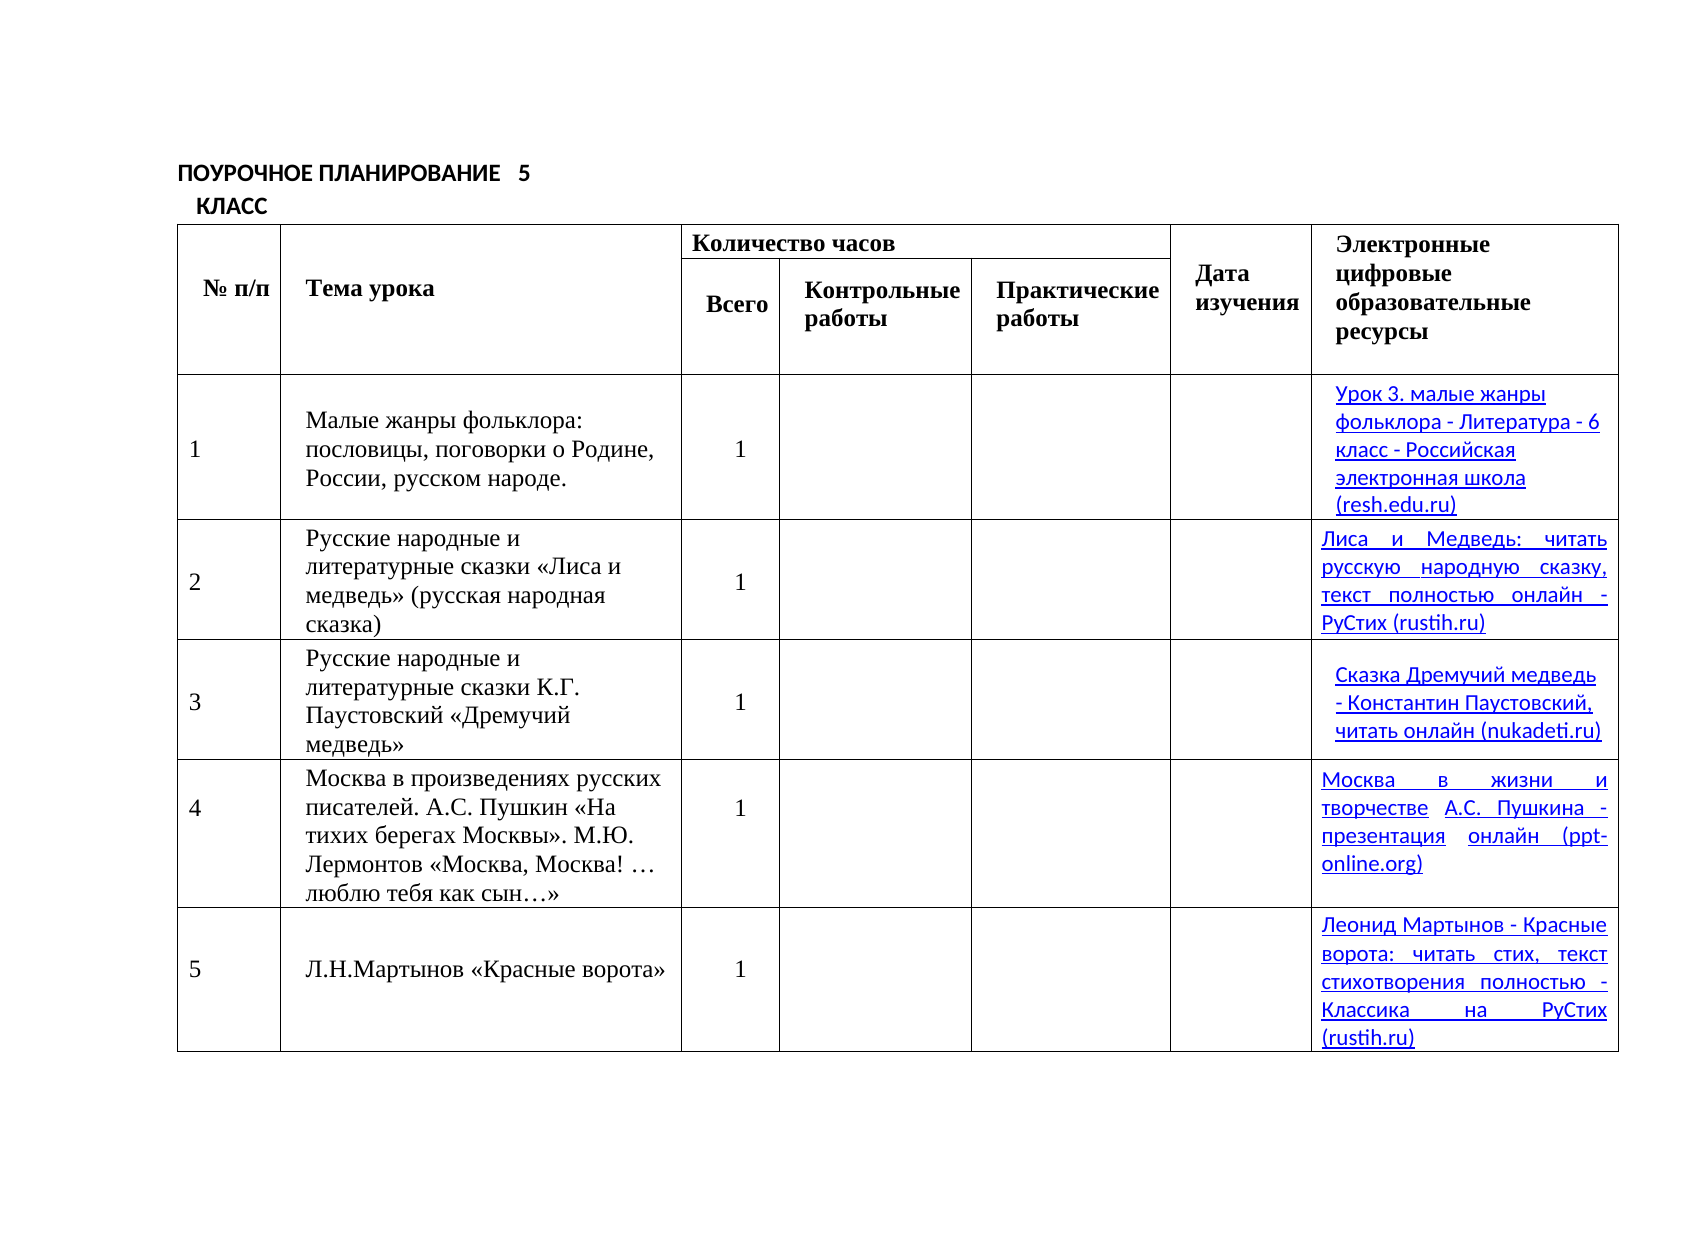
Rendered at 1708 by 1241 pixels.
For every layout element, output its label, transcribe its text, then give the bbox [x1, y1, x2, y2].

table_cell Л.Н.Мартынов «Красные ворота» [281, 908, 681, 1051]
table_cell Лиса и Медведь: читать русскую народную сказку, текст полностью онлайн - РуСтих (rustih.ru) [1312, 520, 1618, 639]
table_cell [1171, 908, 1311, 1051]
table_cell 3 [178, 640, 280, 759]
table_cell Русские народные и литературные сказки К.Г. Паустовский «Дремучий медведь» [281, 640, 681, 759]
table_cell Москва в произведениях русских писателей. А.С. Пушкин «На тихих берегах Москвы». М.Ю. Лермонтов «Москва, Москва! … люблю тебя как сын…» [281, 760, 681, 907]
table_cell Русские народные и литературные сказки «Лиса и медведь» (русская народная сказка) [281, 520, 681, 639]
table_cell 1 [682, 520, 779, 639]
table_cell 5 [178, 908, 280, 1051]
table_cell [1171, 760, 1311, 907]
table_cell [972, 375, 1170, 518]
table_cell Малые жанры фольклора: пословицы, поговорки о Родине, России, русском народе. [281, 375, 681, 518]
table_cell [972, 520, 1170, 639]
table_header Тема урока [281, 225, 681, 373]
table_cell [780, 520, 971, 639]
table_cell 1 [682, 375, 779, 518]
table_cell [780, 640, 971, 759]
table_cell [1171, 520, 1311, 639]
table_cell [780, 760, 971, 907]
table_cell Сказка Дремучий медведь - Константин Паустовский, читать онлайн (nukadeti.ru) [1312, 640, 1618, 759]
table_cell [972, 908, 1170, 1051]
table_cell 1 [682, 760, 779, 907]
table_cell 4 [178, 760, 280, 907]
table_cell [972, 760, 1170, 907]
table_cell Москва в жизни и творчестве А.С. Пушкина - презентация онлайн (ppt-online.org) [1312, 760, 1618, 907]
table_cell Урок 3. малые жанры фольклора - Литература - 6 класс - Российская электронная школа (resh.edu.ru) [1312, 375, 1618, 518]
table_cell 1 [682, 908, 779, 1051]
text ПОУРОЧНОЕ ПЛАНИРОВАНИЕ 5 КЛАСС [177, 157, 572, 221]
table_cell [972, 640, 1170, 759]
table_header Дата изучения [1171, 225, 1311, 373]
table_header Количество часов [682, 225, 1170, 257]
table_cell Контрольные работы [780, 259, 971, 373]
table_cell 1 [178, 375, 280, 518]
table_header № п/п [178, 225, 280, 373]
table_cell Леонид Мартынов - Красные ворота: читать стих, текст стихотворения полностью - Классика на РуСтих (rustih.ru) [1312, 908, 1618, 1051]
table_cell [780, 908, 971, 1051]
table_cell 2 [178, 520, 280, 639]
table_header Электронные цифровые образовательные ресурсы [1312, 225, 1618, 373]
table_cell [1171, 640, 1311, 759]
table_cell [780, 375, 971, 518]
table_cell Всего [682, 259, 779, 373]
table_cell Практические работы [972, 259, 1170, 373]
table_cell 1 [682, 640, 779, 759]
table_cell [1171, 375, 1311, 518]
